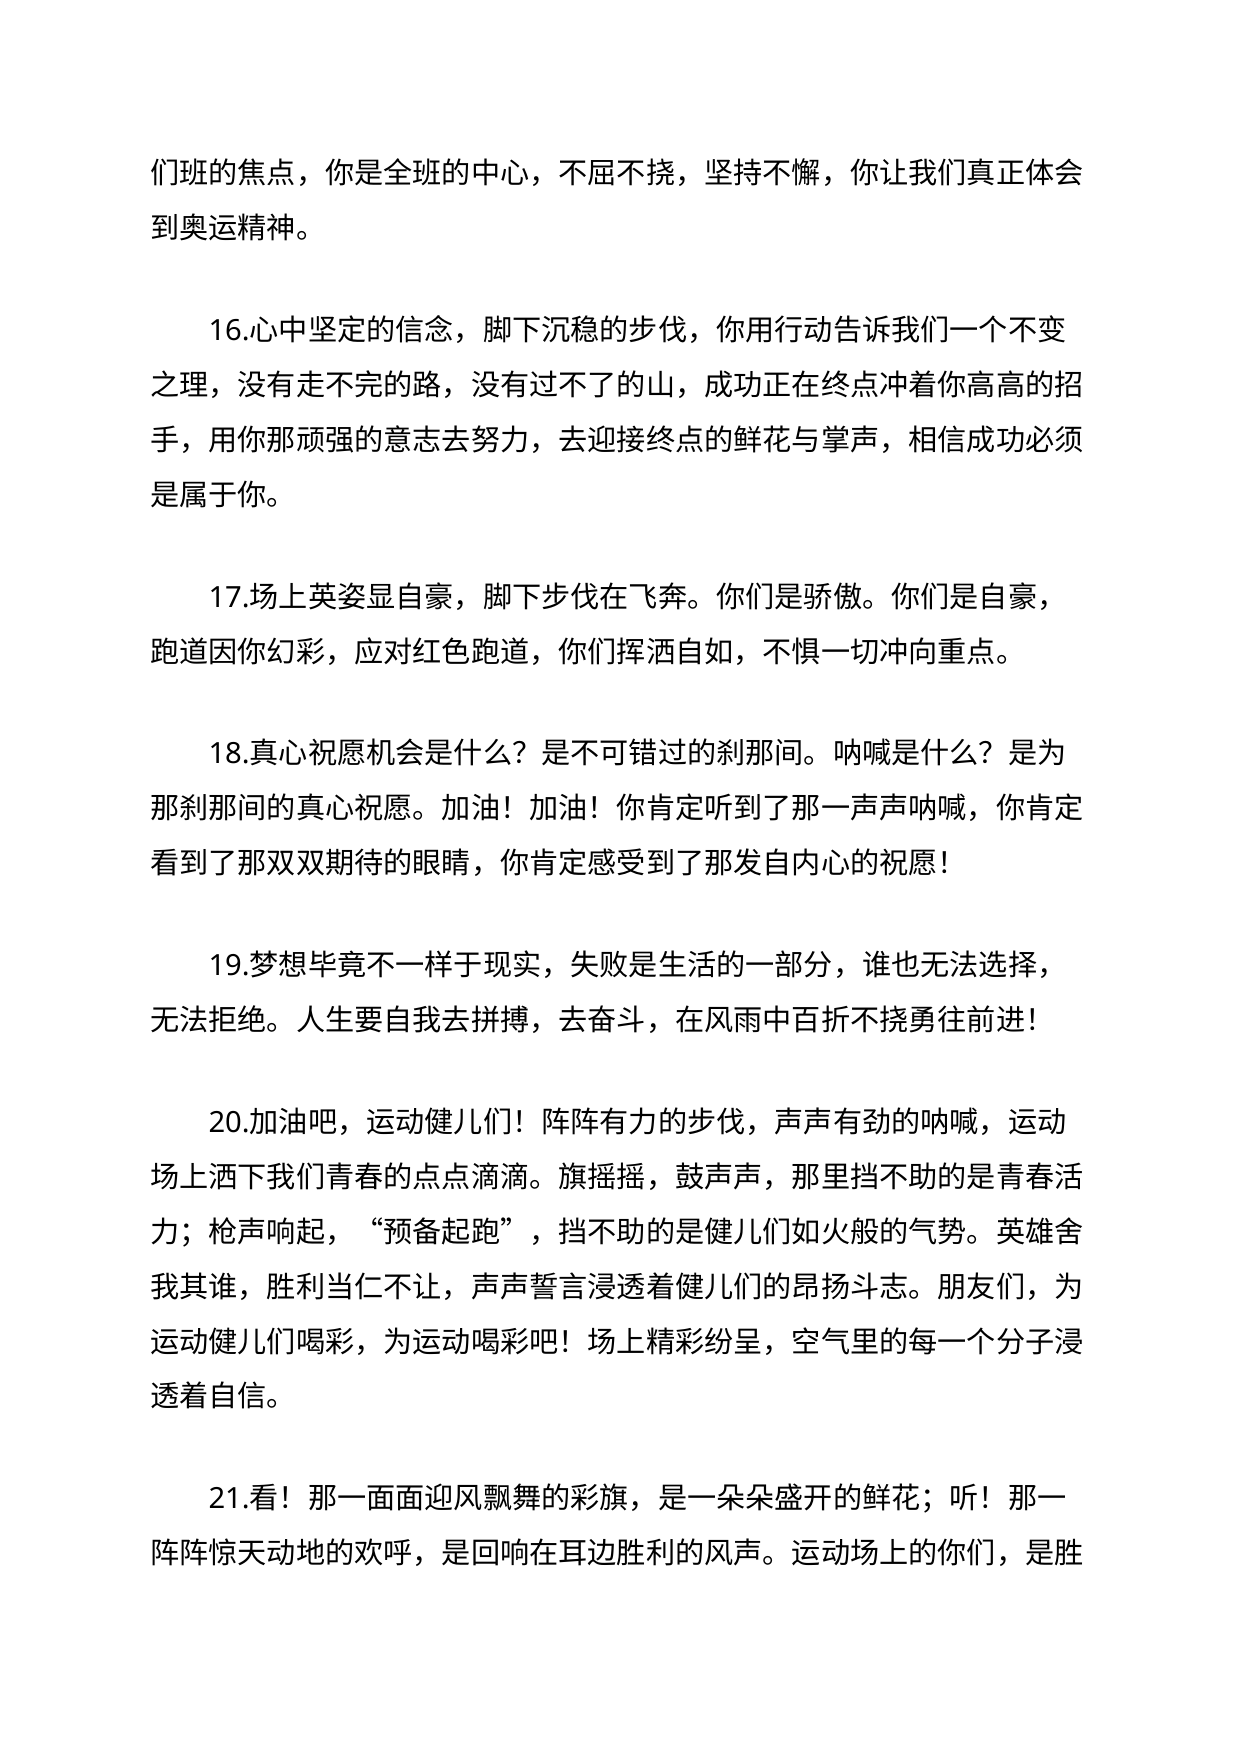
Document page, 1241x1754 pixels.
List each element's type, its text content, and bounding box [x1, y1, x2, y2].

text 20.加油吧，运动健儿们！阵阵有力的步伐，声声有劲的呐喊，运动场上洒下我们青春的点点滴滴。旗摇摇，鼓声声，那里挡不助的是青春活力；枪声响起，“预备起跑”，挡不助的是健儿们如火般的气势。英雄舍我其谁，胜利当仁不让，声声誓言浸透着健儿们的昂扬斗志。朋友们，为运动健儿们喝彩，为运动喝彩吧！场上精彩纷呈，空气里的每一个分子浸透着自信。 [150, 1098, 1090, 1415]
text 16.心中坚定的信念，脚下沉稳的步伐，你用行动告诉我们一个不变之理，没有走不完的路，没有过不了的山，成功正在终点冲着你高高的招手，用你那顽强的意志去努力，去迎接终点的鲜花与掌声，相信成功必须是属于你。 [150, 307, 1090, 514]
text 19.梦想毕竟不一样于现实，失败是生活的一部分，谁也无法选择，无法拒绝。人生要自我去拼搏，去奋斗，在风雨中百折不挠勇往前进！ [150, 942, 1090, 1039]
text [150, 150, 1090, 247]
text 18.真心祝愿机会是什么？是不可错过的刹那间。呐喊是什么？是为那刹那间的真心祝愿。加油！加油！你肯定听到了那一声声呐喊，你肯定看到了那双双期待的眼睛，你肯定感受到了那发自内心的祝愿！ [150, 730, 1090, 882]
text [150, 1475, 1090, 1572]
text 17.场上英姿显自豪，脚下步伐在飞奔。你们是骄傲。你们是自豪，跑道因你幻彩，应对红色跑道，你们挥洒自如，不惧一切冲向重点。 [150, 573, 1090, 671]
